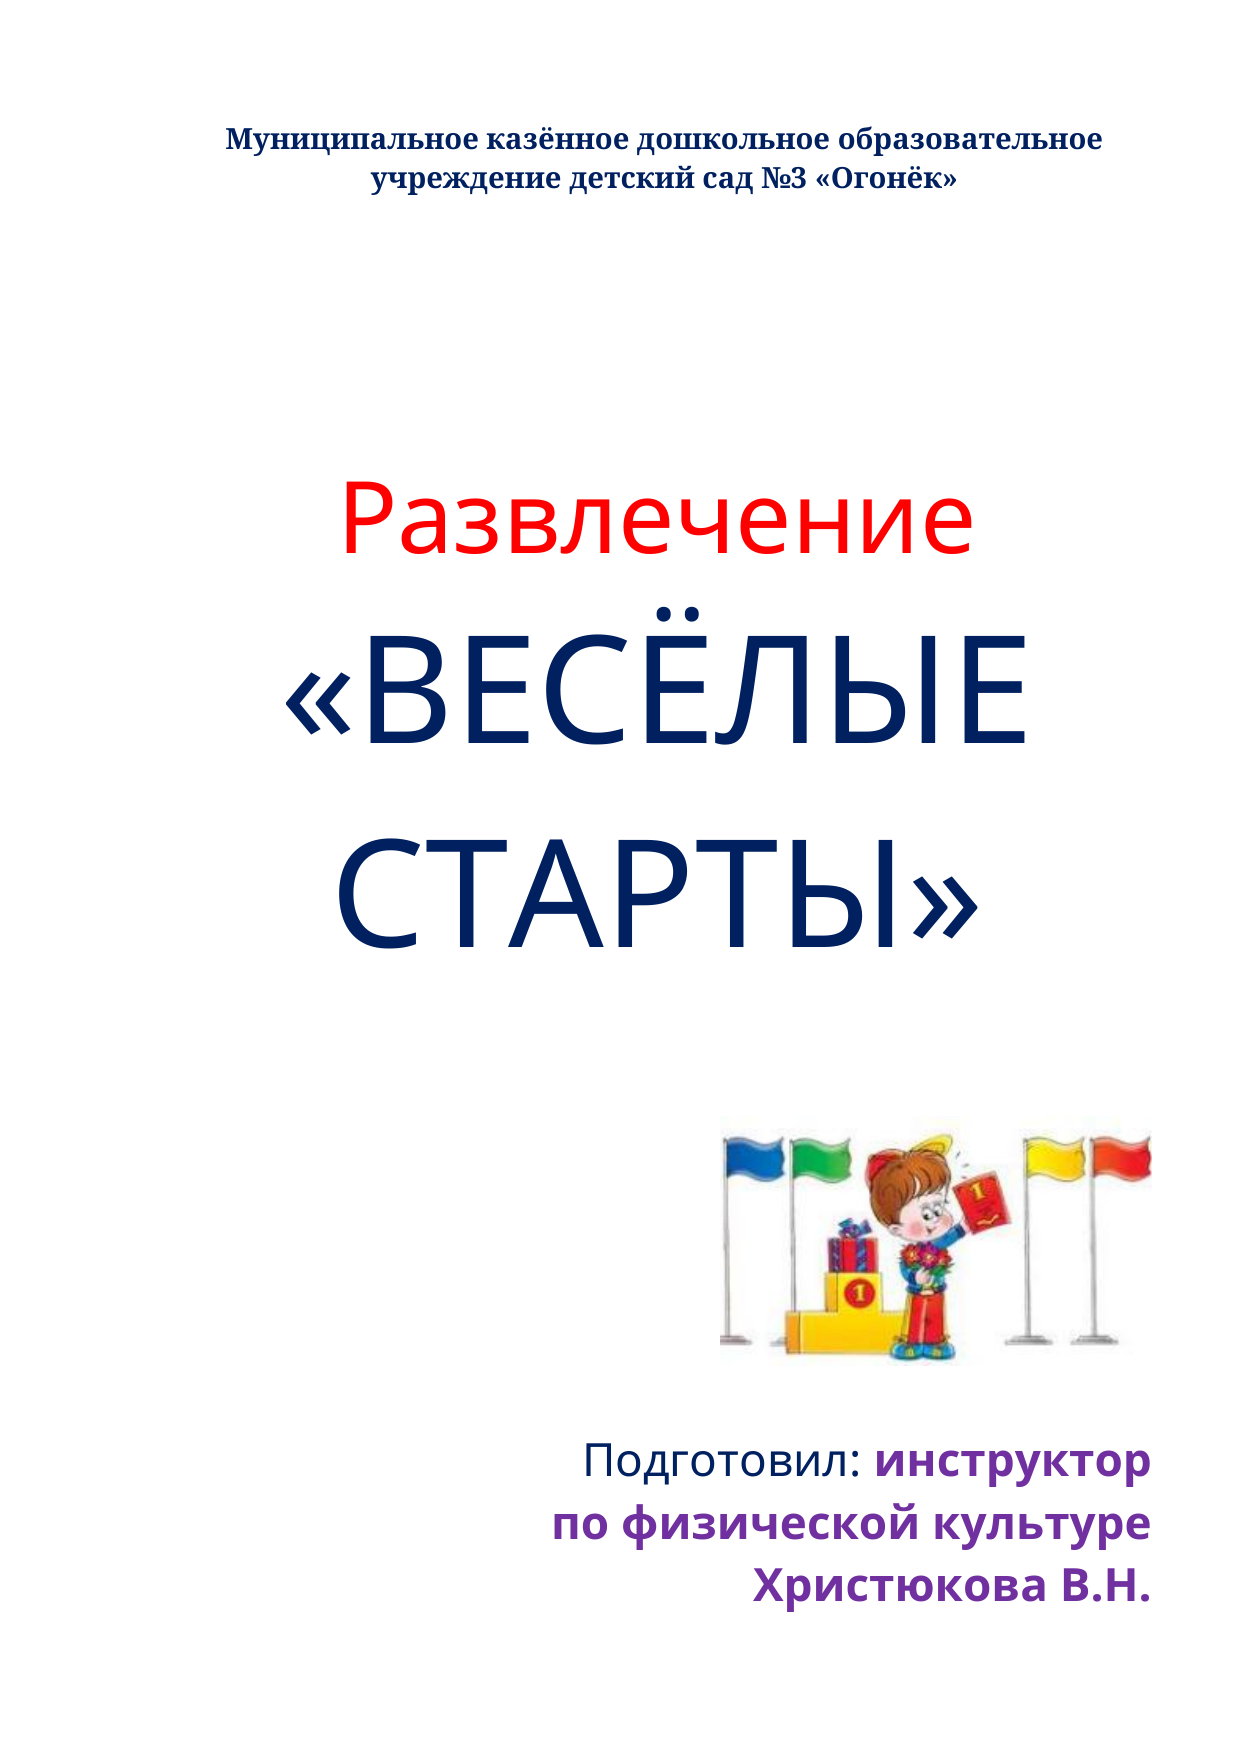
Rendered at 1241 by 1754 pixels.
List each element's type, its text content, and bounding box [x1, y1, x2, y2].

text по физической культуре [177, 1490, 1152, 1553]
text Христюкова В.Н. [177, 1553, 1152, 1615]
picture [720, 1116, 1152, 1366]
text Муниципальное казённое дошкольное образовательное учреждение детский сад №3 «Огонёк» [177, 118, 1152, 197]
text Развлечение «ВЕСЁЛЫЕ СТАРТЫ» [162, 447, 1152, 992]
text Подготовил: инструктор [177, 1428, 1152, 1490]
